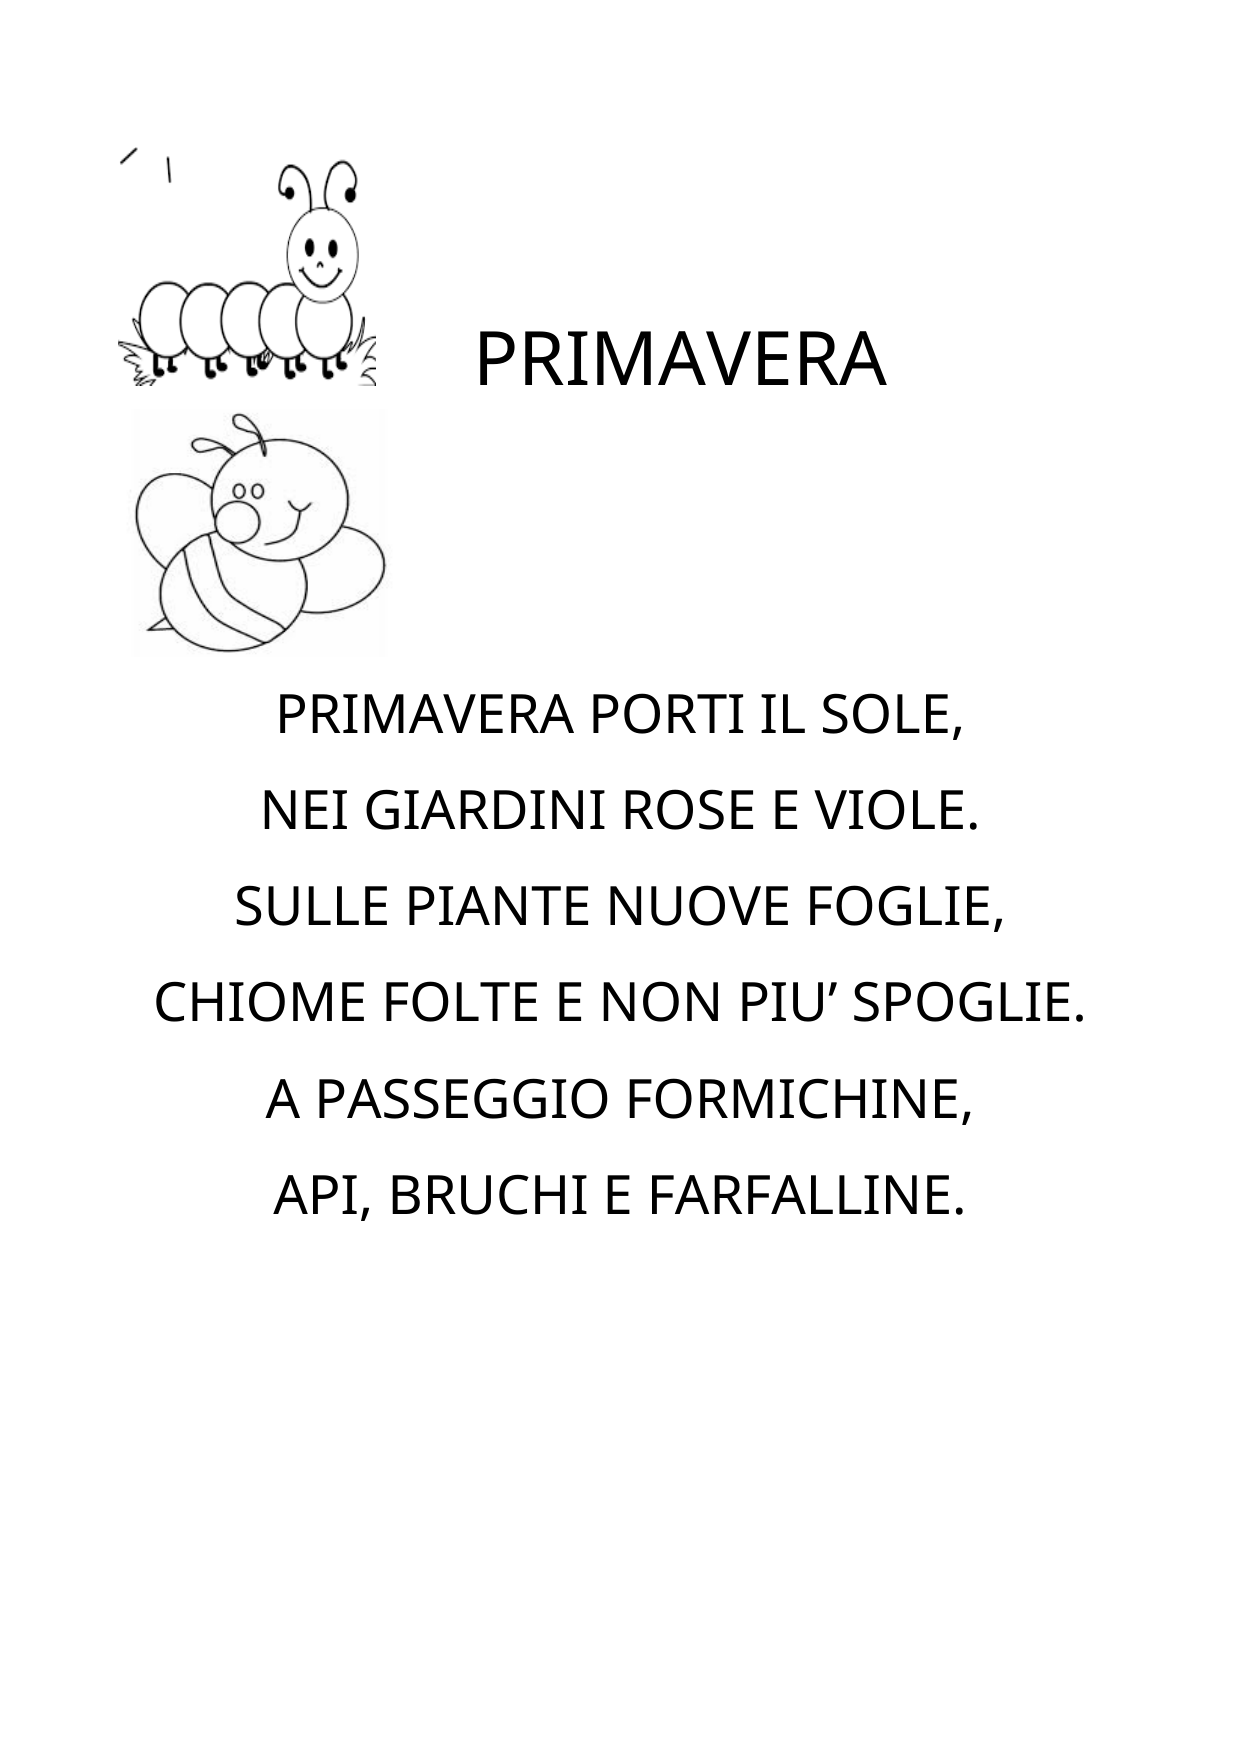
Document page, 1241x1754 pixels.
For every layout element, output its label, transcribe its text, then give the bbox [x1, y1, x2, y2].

text API, BRUCHI E FARFALLINE. [118, 1156, 1122, 1230]
text NEI GIARDINI ROSE E VIOLE. [118, 771, 1122, 845]
text SULLE PIANTE NUOVE FOGLIE, [118, 868, 1122, 941]
text A PASSEGGIO FORMICHINE, [118, 1060, 1122, 1134]
text CHIOME FOLTE E NON PIU’ SPOGLIE. [118, 964, 1122, 1038]
picture [118, 147, 376, 386]
text PRIMAVERA PORTI IL SOLE, [118, 675, 1122, 749]
picture [118, 409, 400, 657]
